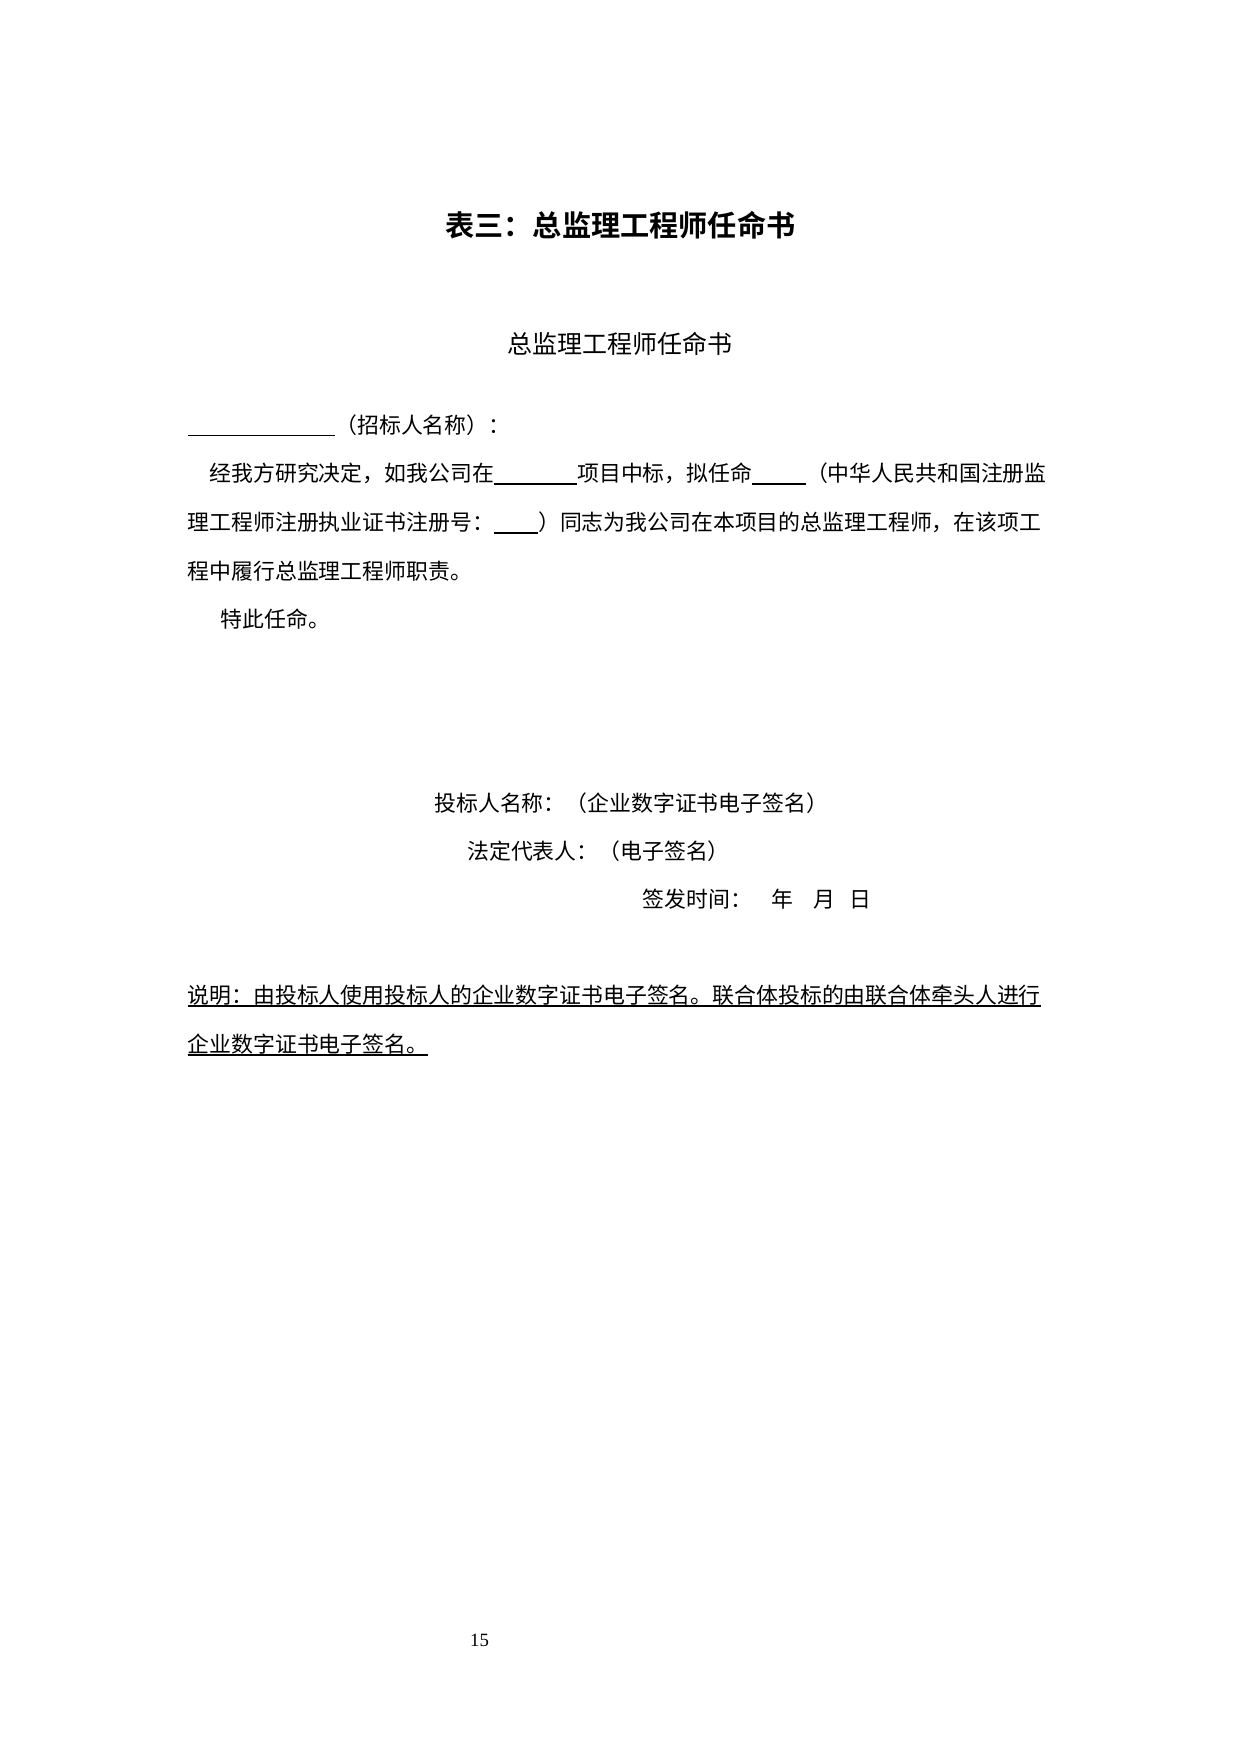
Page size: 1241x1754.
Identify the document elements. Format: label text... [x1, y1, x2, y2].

text 总监理工程师任命书 [187, 310, 1053, 375]
text 经我方研究决定，如我公司在 项目中标，拟任命 （中华人民共和国注册监理工程师注册执业证书注册号： ）同志为我公司在本项目的总监理工程师，在该项工程中履行总监理工程师职责。 [187, 456, 1053, 586]
text 法定代表人：（电子签名） [187, 834, 1009, 866]
text 签发时间： 年 月 日 [187, 882, 1009, 914]
text （招标人名称）： [187, 407, 1053, 440]
subtitle 表三：总监理工程师任命书 [187, 191, 1053, 256]
text 投标人名称：（企业数字证书电子签名） [187, 785, 1009, 818]
text 特此任命。 [187, 602, 1053, 634]
text 说明：由投标人使用投标人的企业数字证书电子签名。联合体投标的由联合体牵头人进行企业数字证书电子签名。 [187, 978, 1053, 1059]
